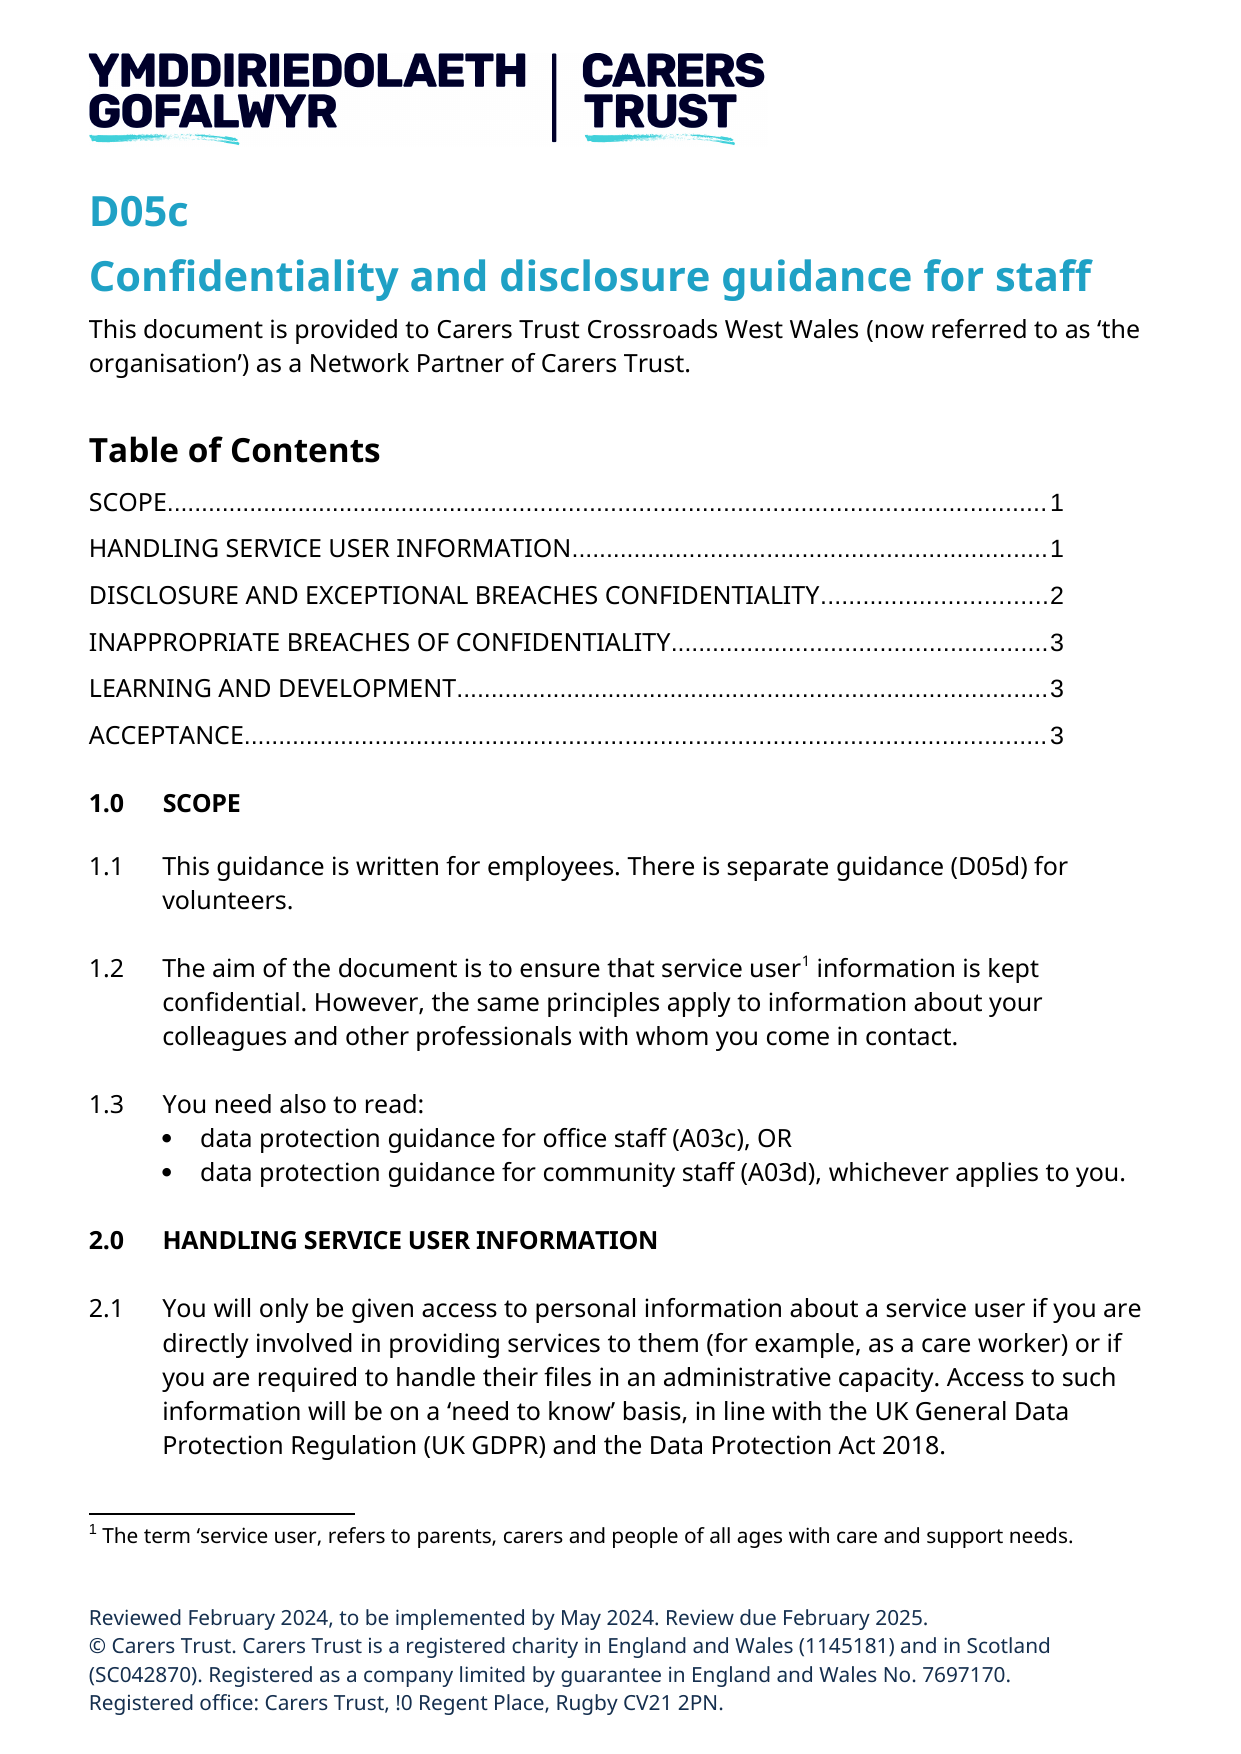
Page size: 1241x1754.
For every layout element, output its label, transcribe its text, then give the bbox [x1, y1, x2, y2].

list data protection guidance for office staff (A03c), OR [162, 1121, 1152, 1155]
text 1.3 You need also to read: [89, 1087, 1152, 1121]
list data protection guidance for community staff (A03d), whichever applies to you. [162, 1155, 1152, 1189]
text 1.1 This guidance is written for employees. There is separate guidance (D05d) for volunteers. [89, 848, 1152, 916]
text 2.1 You will only be given access to personal information about a service user if you are directly involved in providing services to them (for example, as a care worker) or if you are required to handle their files in an administrative capacity. Access to such information will be on a ‘need to know’ basis, in line with the UK General Data Protection Regulation (UK GDPR) and the Data Protection Act 2018. [89, 1291, 1152, 1461]
subtitle 2.0 HANDLING SERVICE USER INFORMATION [89, 1223, 1152, 1257]
text This document is provided to Carers Trust Crossroads West Wales (now referred to as ‘the organisation’) as a Network Partner of Carers Trust. [89, 312, 1152, 380]
text 1.2 The aim of the document is to ensure that service user information is kept confidential. However, the same principles apply to information about your colleagues and other professionals with whom you come in contact. [89, 951, 1152, 1053]
subtitle Confidentiality and disclosure guidance for staff [89, 247, 1152, 304]
subtitle SCOPE [89, 786, 1152, 819]
subtitle D05c [89, 182, 1152, 238]
picture [88, 53, 769, 147]
